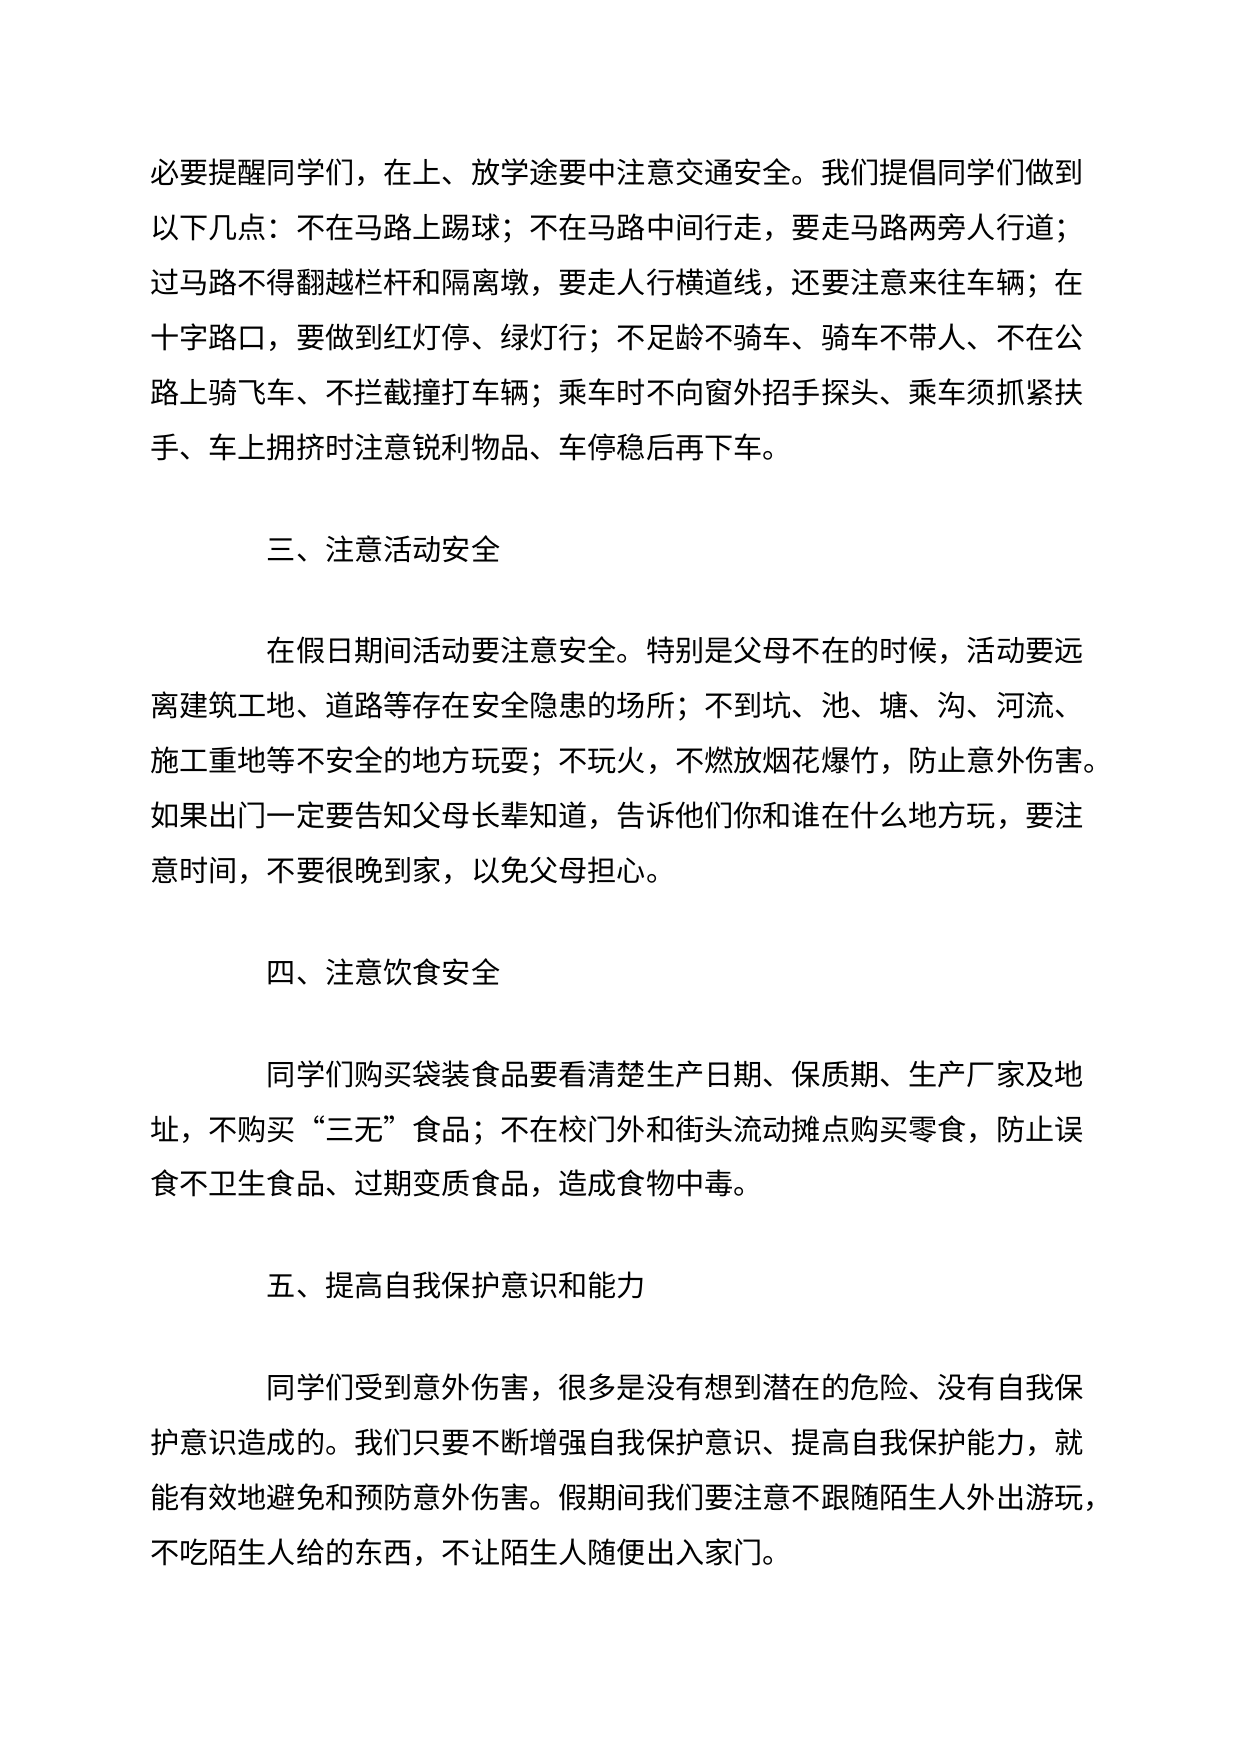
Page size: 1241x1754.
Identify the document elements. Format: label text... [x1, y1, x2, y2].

text 在假日期间活动要注意安全。特别是父母不在的时候，活动要远离建筑工地、道路等存在安全隐患的场所；不到坑、池、塘、沟、河流、施工重地等不安全的地方玩耍；不玩火，不燃放烟花爆竹，防止意外伤害。如果出门一定要告知父母长辈知道，告诉他们你和谁在什么地方玩，要注意时间，不要很晚到家，以免父母担心。 [150, 628, 1090, 890]
text 同学们购买袋装食品要看清楚生产日期、保质期、生产厂家及地址，不购买“三无”食品；不在校门外和街头流动摊点购买零食，防止误食不卫生食品、过期变质食品，造成食物中毒。 [150, 1051, 1090, 1203]
text 五、提高自我保护意识和能力 [150, 1263, 1090, 1305]
text 三、注意活动安全 [150, 526, 1090, 568]
text 四、注意饮食安全 [150, 949, 1090, 992]
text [150, 150, 1090, 467]
text 同学们受到意外伤害，很多是没有想到潜在的危险、没有自我保护意识造成的。我们只要不断增强自我保护意识、提高自我保护能力，就能有效地避免和预防意外伤害。假期间我们要注意不跟随陌生人外出游玩，不吃陌生人给的东西，不让陌生人随便出入家门。 [150, 1364, 1090, 1571]
